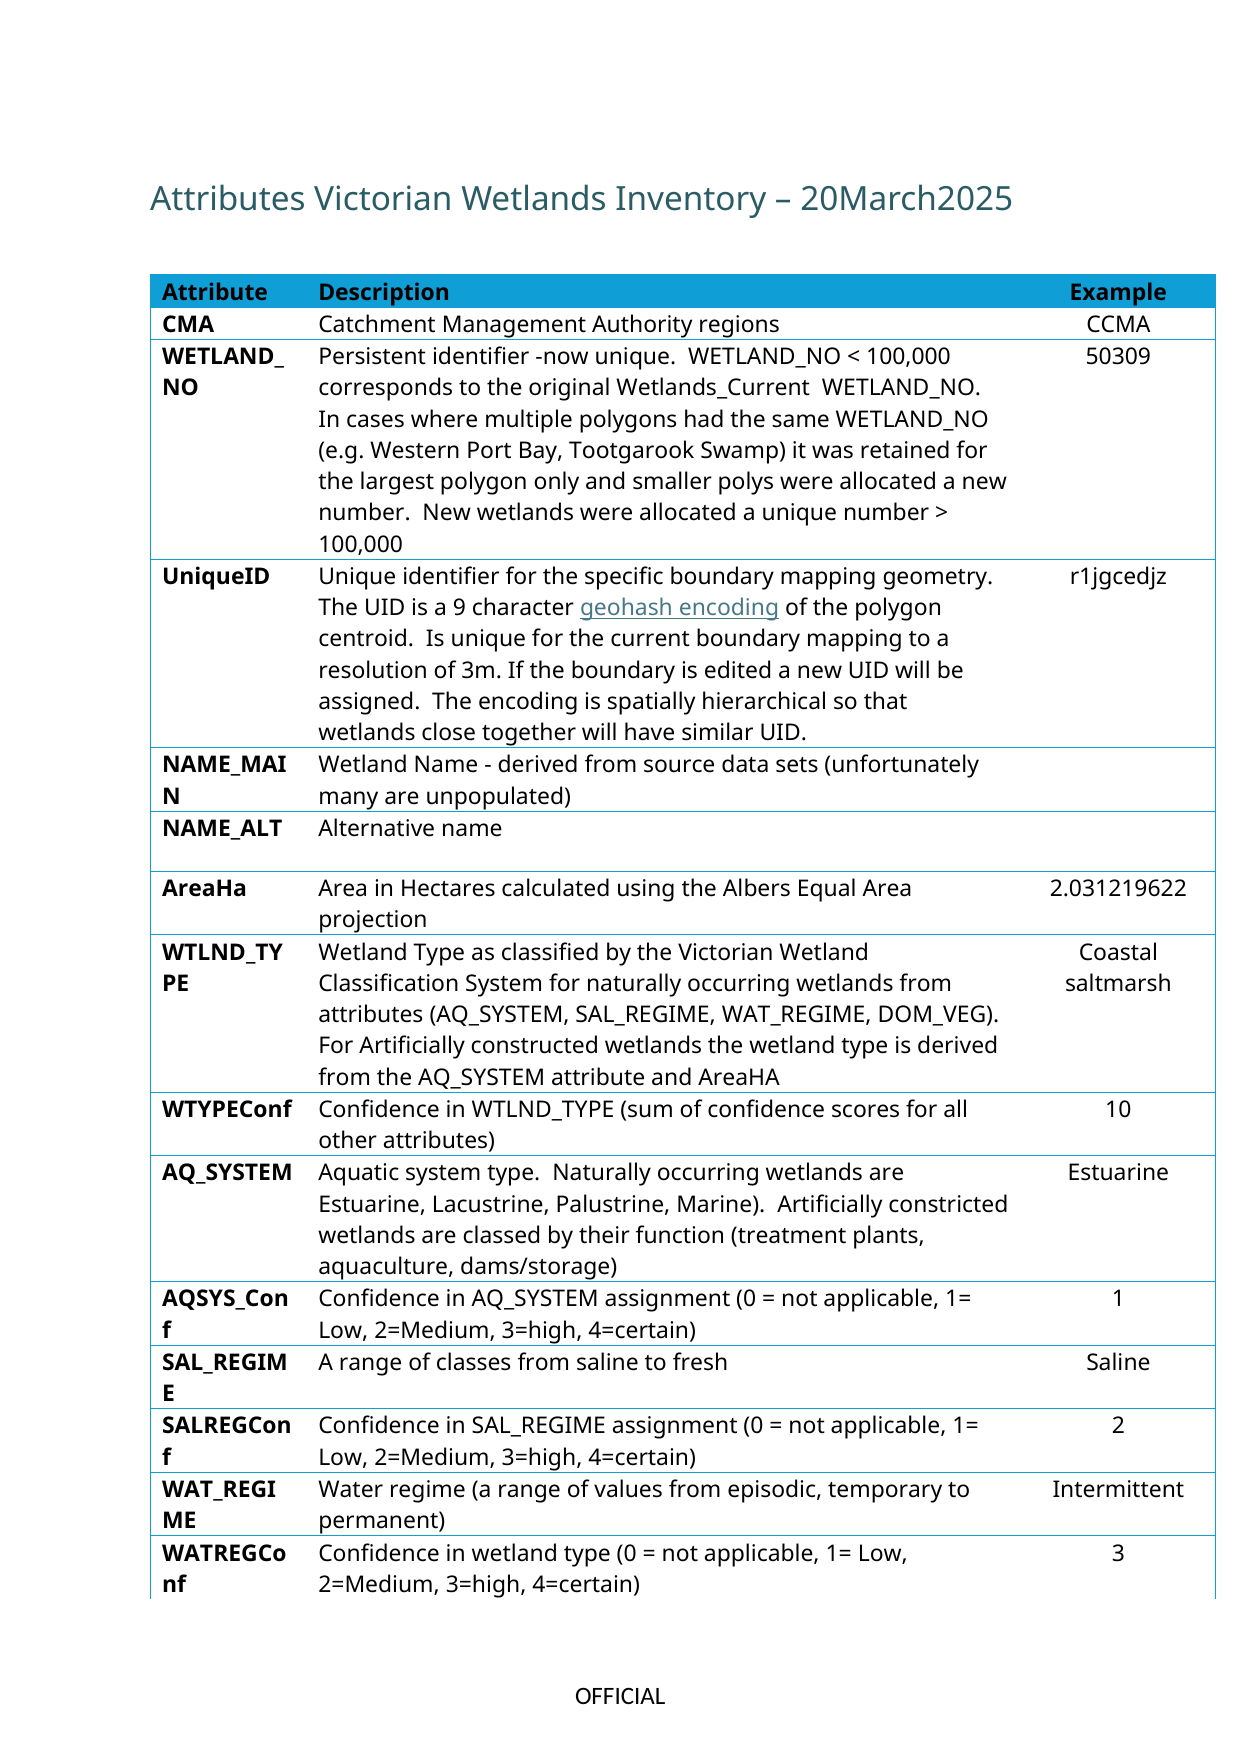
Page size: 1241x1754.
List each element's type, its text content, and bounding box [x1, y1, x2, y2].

table_cell WTYPEConf [151, 1093, 307, 1155]
table_cell CMA [151, 308, 307, 339]
table_cell 2 [1021, 1409, 1215, 1472]
table_header Attribute [151, 275, 307, 307]
table_header Description [307, 275, 1021, 307]
table_cell [1021, 812, 1215, 871]
table_cell Wetland Name - derived from source data sets (unfortunately many are unpopulated) [307, 748, 1021, 811]
table_cell AQ_SYSTEM [151, 1156, 307, 1281]
table_header Example [1021, 275, 1215, 307]
table_cell NAME_MAIN [151, 748, 307, 811]
table_cell Persistent identifier -now unique. WETLAND_NO < 100,000 corresponds to the original Wetlands_Current WETLAND_NO. In cases where multiple polygons had the same WETLAND_NO (e.g. Western Port Bay, Tootgarook Swamp) it was retained for the largest polygon only and smaller polys were allocated a new number. New wetlands were allocated a unique number > 100,000 [307, 340, 1021, 559]
table_cell Confidence in SAL_REGIME assignment (0 = not applicable, 1= Low, 2=Medium, 3=high, 4=certain) [307, 1409, 1021, 1472]
table_cell WTLND_TYPE [151, 935, 307, 1092]
table_cell Wetland Type as classified by the Victorian Wetland Classification System for naturally occurring wetlands from attributes (AQ_SYSTEM, SAL_REGIME, WAT_REGIME, DOM_VEG). For Artificially constructed wetlands the wetland type is derived from the AQ_SYSTEM attribute and AreaHA [307, 935, 1021, 1092]
table_cell Intermittent [1021, 1473, 1215, 1535]
table_cell A range of classes from saline to fresh [307, 1346, 1021, 1408]
table_cell 50309 [1021, 340, 1215, 559]
table_cell r1jgcedjz [1021, 560, 1215, 747]
table_cell UniqueID [151, 560, 307, 747]
table_cell NAME_ALT [151, 812, 307, 871]
table_cell Water regime (a range of values from episodic, temporary to permanent) [307, 1473, 1021, 1535]
table_cell Alternative name [307, 812, 1021, 871]
table_cell Area in Hectares calculated using the Albers Equal Area projection [307, 872, 1021, 934]
table_cell 1 [1021, 1282, 1215, 1345]
table_cell WATREGConf [151, 1536, 307, 1599]
table_cell SAL_REGIME [151, 1346, 307, 1408]
table_cell SALREGConf [151, 1409, 307, 1472]
table_cell 3 [1021, 1536, 1215, 1599]
table_cell [1021, 748, 1215, 811]
table_cell Aquatic system type. Naturally occurring wetlands are Estuarine, Lacustrine, Palustrine, Marine). Artificially constricted wetlands are classed by their function (treatment plants, aquaculture, dams/storage) [307, 1156, 1021, 1281]
table_cell WAT_REGIME [151, 1473, 307, 1535]
table_cell Confidence in WTLND_TYPE (sum of confidence scores for all other attributes) [307, 1093, 1021, 1155]
subtitle Attributes Victorian Wetlands Inventory – 20March2025 [150, 175, 1090, 220]
table_cell Saline [1021, 1346, 1215, 1408]
table_cell AreaHa [151, 872, 307, 934]
table_cell Coastal saltmarsh [1021, 935, 1215, 1092]
table_cell Catchment Management Authority regions [307, 308, 1021, 339]
table_cell WETLAND_NO [151, 340, 307, 559]
table_cell Estuarine [1021, 1156, 1215, 1281]
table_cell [307, 1536, 1021, 1599]
table_cell 10 [1021, 1093, 1215, 1155]
table_cell AQSYS_Conf [151, 1282, 307, 1345]
table_cell CCMA [1021, 308, 1215, 339]
table_cell 2.031219622 [1021, 872, 1215, 934]
table_cell Unique identifier for the specific boundary mapping geometry. The UID is a 9 character geohash encoding of the polygon centroid. Is unique for the current boundary mapping to a resolution of 3m. If the boundary is edited a new UID will be assigned. The encoding is spatially hierarchical so that wetlands close together will have similar UID. [307, 560, 1021, 747]
table_cell Confidence in AQ_SYSTEM assignment (0 = not applicable, 1= Low, 2=Medium, 3=high, 4=certain) [307, 1282, 1021, 1345]
